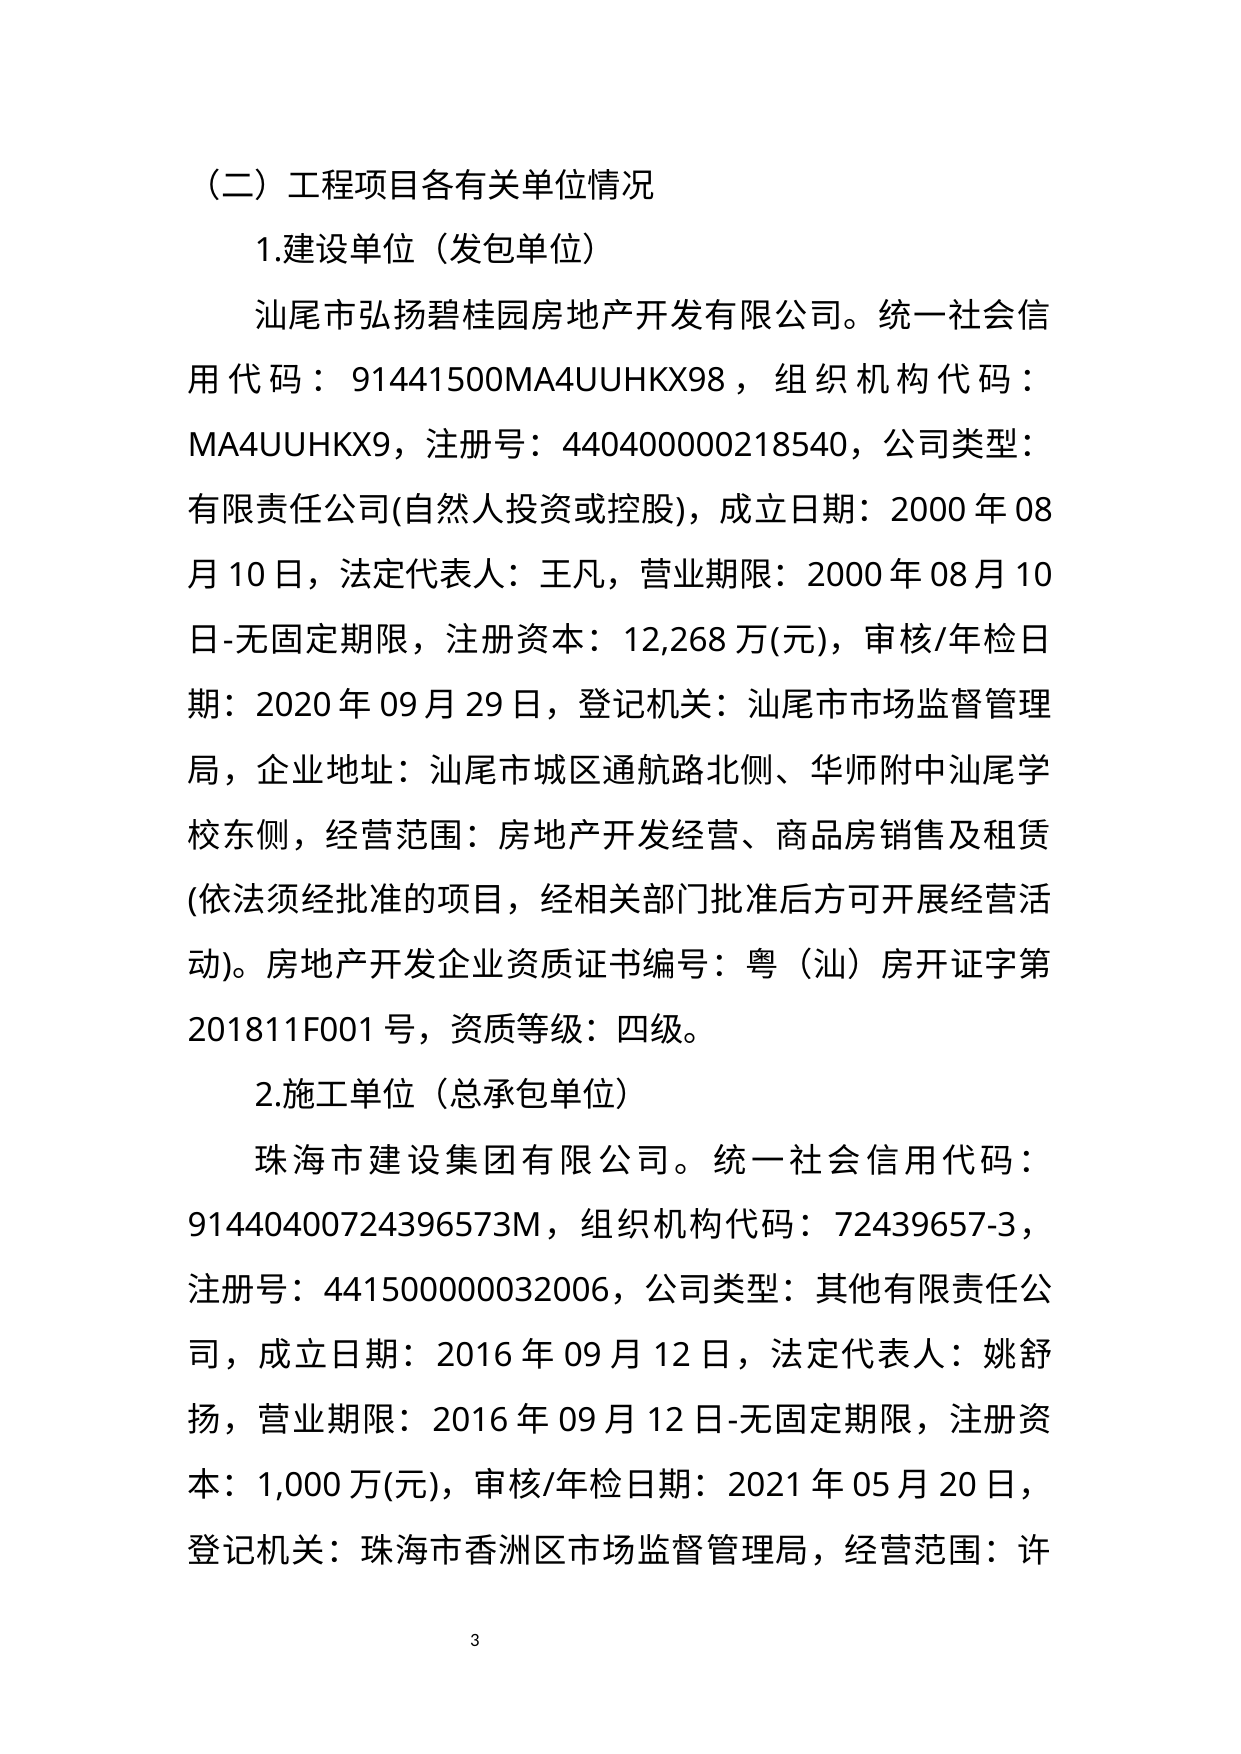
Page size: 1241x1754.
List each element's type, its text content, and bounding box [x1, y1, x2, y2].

list 汕尾市弘扬碧桂园房地产开发有限公司。统一社会信用代码：91441500MA4UUHKX98，组织机构代码：MA4UUHKX9，注册号：440400000218540，公司类型：有限责任公司(自然人投资或控股)，成立日期：2000年08月10日，法定代表人：王凡，营业期限：2000年08月10日-无固定期限，注册资本：12,268万(元)，审核/年检日期：2020年09月29日，登记机关：汕尾市市场监督管理局，企业地址：汕尾市城区通航路北侧、华师附中汕尾学校东侧，经营范围：房地产开发经营、商品房销售及租赁(依法须经批准的项目，经相关部门批准后方可开展经营活动)。房地产开发企业资质证书编号：粤（汕）房开证字第201811F001号，资质等级：四级。 [187, 280, 1053, 1060]
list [187, 1125, 1053, 1580]
list 1.建设单位（发包单位） [254, 215, 1053, 280]
list 工程项目各有关单位情况 [187, 150, 1053, 215]
list 2.施工单位（总承包单位） [254, 1060, 1053, 1125]
